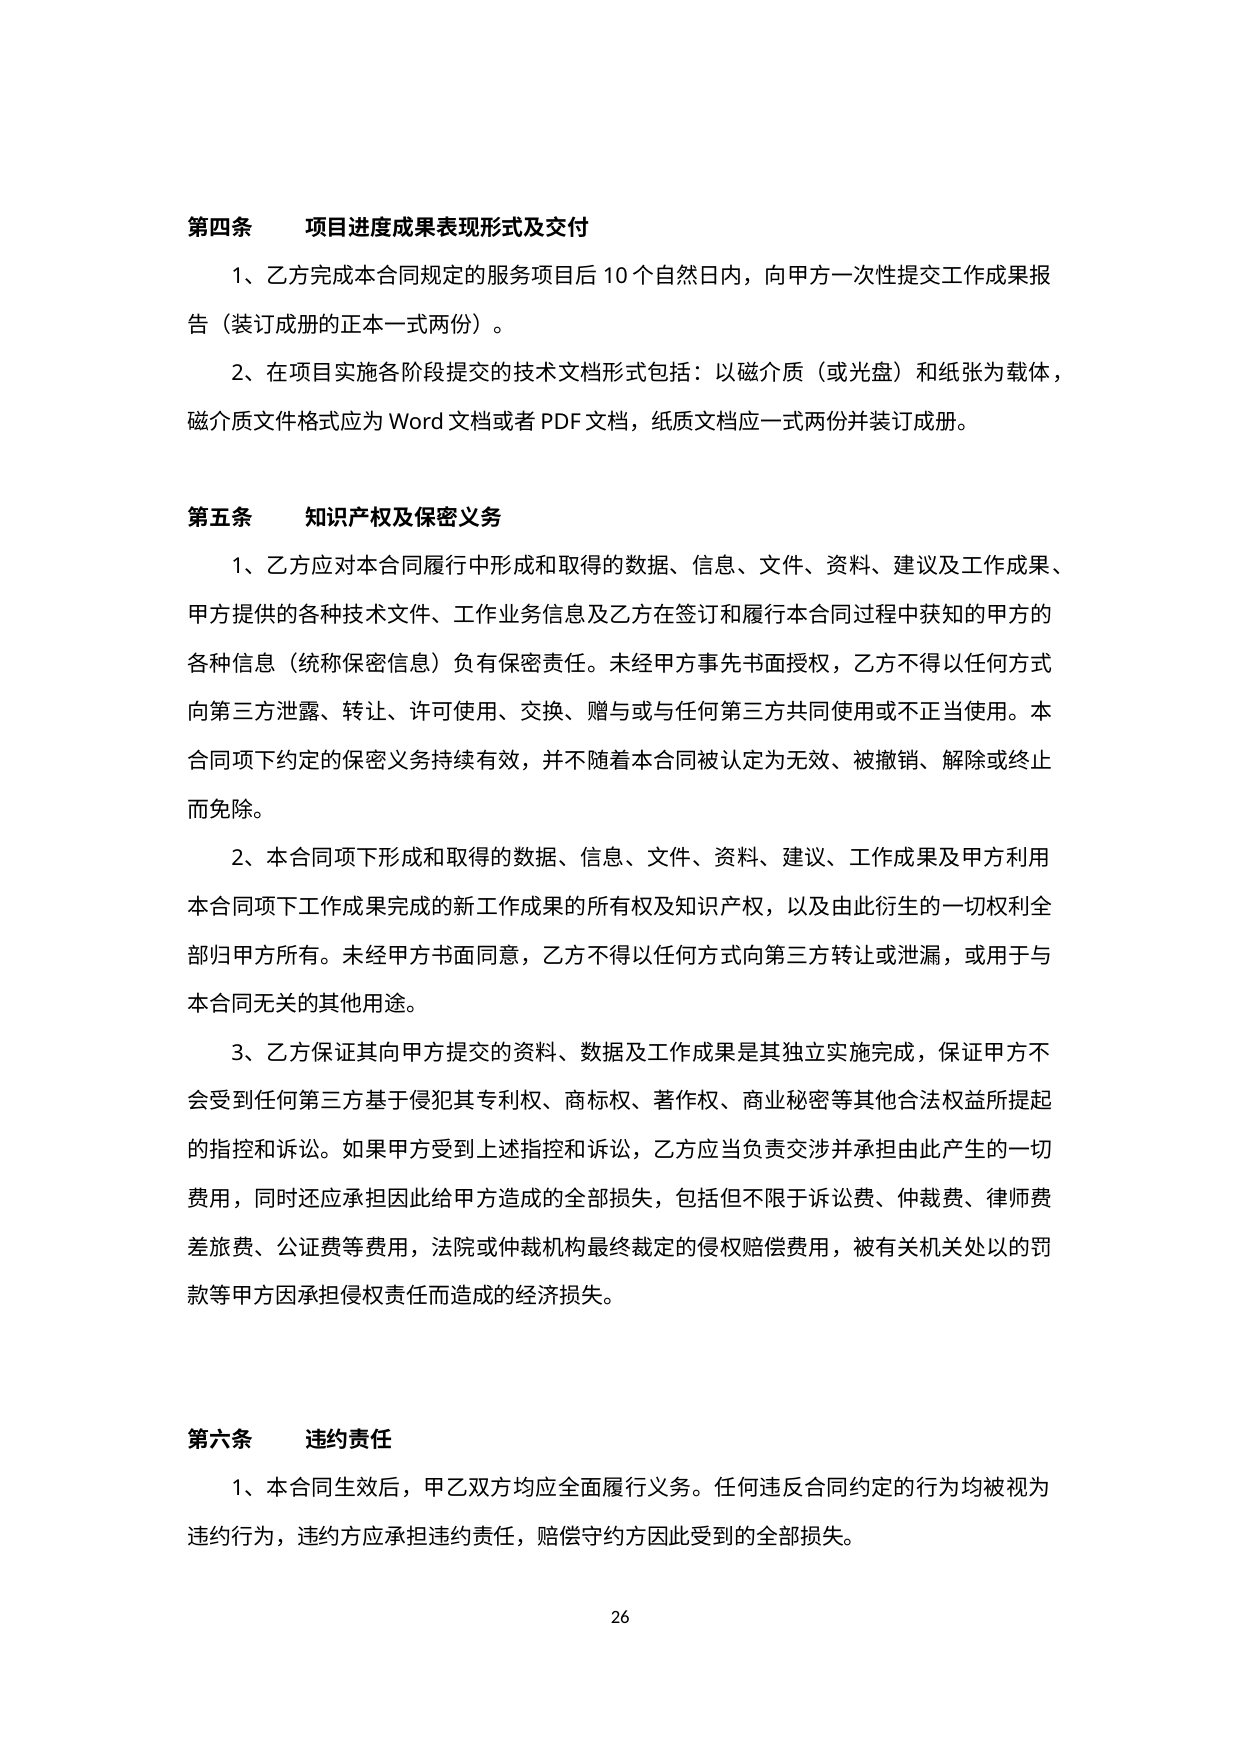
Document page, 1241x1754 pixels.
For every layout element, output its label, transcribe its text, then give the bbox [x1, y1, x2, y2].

text 1、乙方应对本合同履行中形成和取得的数据、信息、文件、资料、建议及工作成果、甲方提供的各种技术文件、工作业务信息及乙方在签订和履行本合同过程中获知的甲方的各种信息（统称保密信息）负有保密责任。未经甲方事先书面授权，乙方不得以任何方式向第三方泄露、转让、许可使用、交换、赠与或与任何第三方共同使用或不正当使用。本合同项下约定的保密义务持续有效，并不随着本合同被认定为无效、被撤销、解除或终止而免除。 [187, 548, 1053, 824]
text 2、在项目实施各阶段提交的技术文档形式包括：以磁介质（或光盘）和纸张为载体，磁介质文件格式应为Word文档或者PDF文档，纸质文档应一式两份并装订成册。 [187, 355, 1053, 436]
list 项目进度成果表现形式及交付 [187, 209, 1053, 242]
text 1、本合同生效后，甲乙双方均应全面履行义务。任何违反合同约定的行为均被视为违约行为，违约方应承担违约责任，赔偿守约方因此受到的全部损失。 [187, 1469, 1053, 1551]
list 违约责任 [187, 1421, 1053, 1454]
text 2、本合同项下形成和取得的数据、信息、文件、资料、建议、工作成果及甲方利用本合同项下工作成果完成的新工作成果的所有权及知识产权，以及由此衍生的一切权利全部归甲方所有。未经甲方书面同意，乙方不得以任何方式向第三方转让或泄漏，或用于与本合同无关的其他用途。 [187, 840, 1053, 1018]
text 3、乙方保证其向甲方提交的资料、数据及工作成果是其独立实施完成，保证甲方不会受到任何第三方基于侵犯其专利权、商标权、著作权、商业秘密等其他合法权益所提起的指控和诉讼。如果甲方受到上述指控和诉讼，乙方应当负责交涉并承担由此产生的一切费用，同时还应承担因此给甲方造成的全部损失，包括但不限于诉讼费、仲裁费、律师费、差旅费、公证费等费用，法院或仲裁机构最终裁定的侵权赔偿费用，被有关机关处以的罚款等甲方因承担侵权责任而造成的经济损失。 [187, 1034, 1053, 1311]
list 知识产权及保密义务 [187, 499, 1053, 532]
text 1、乙方完成本合同规定的服务项目后10个自然日内，向甲方一次性提交工作成果报告（装订成册的正本一式两份）。 [187, 258, 1053, 339]
